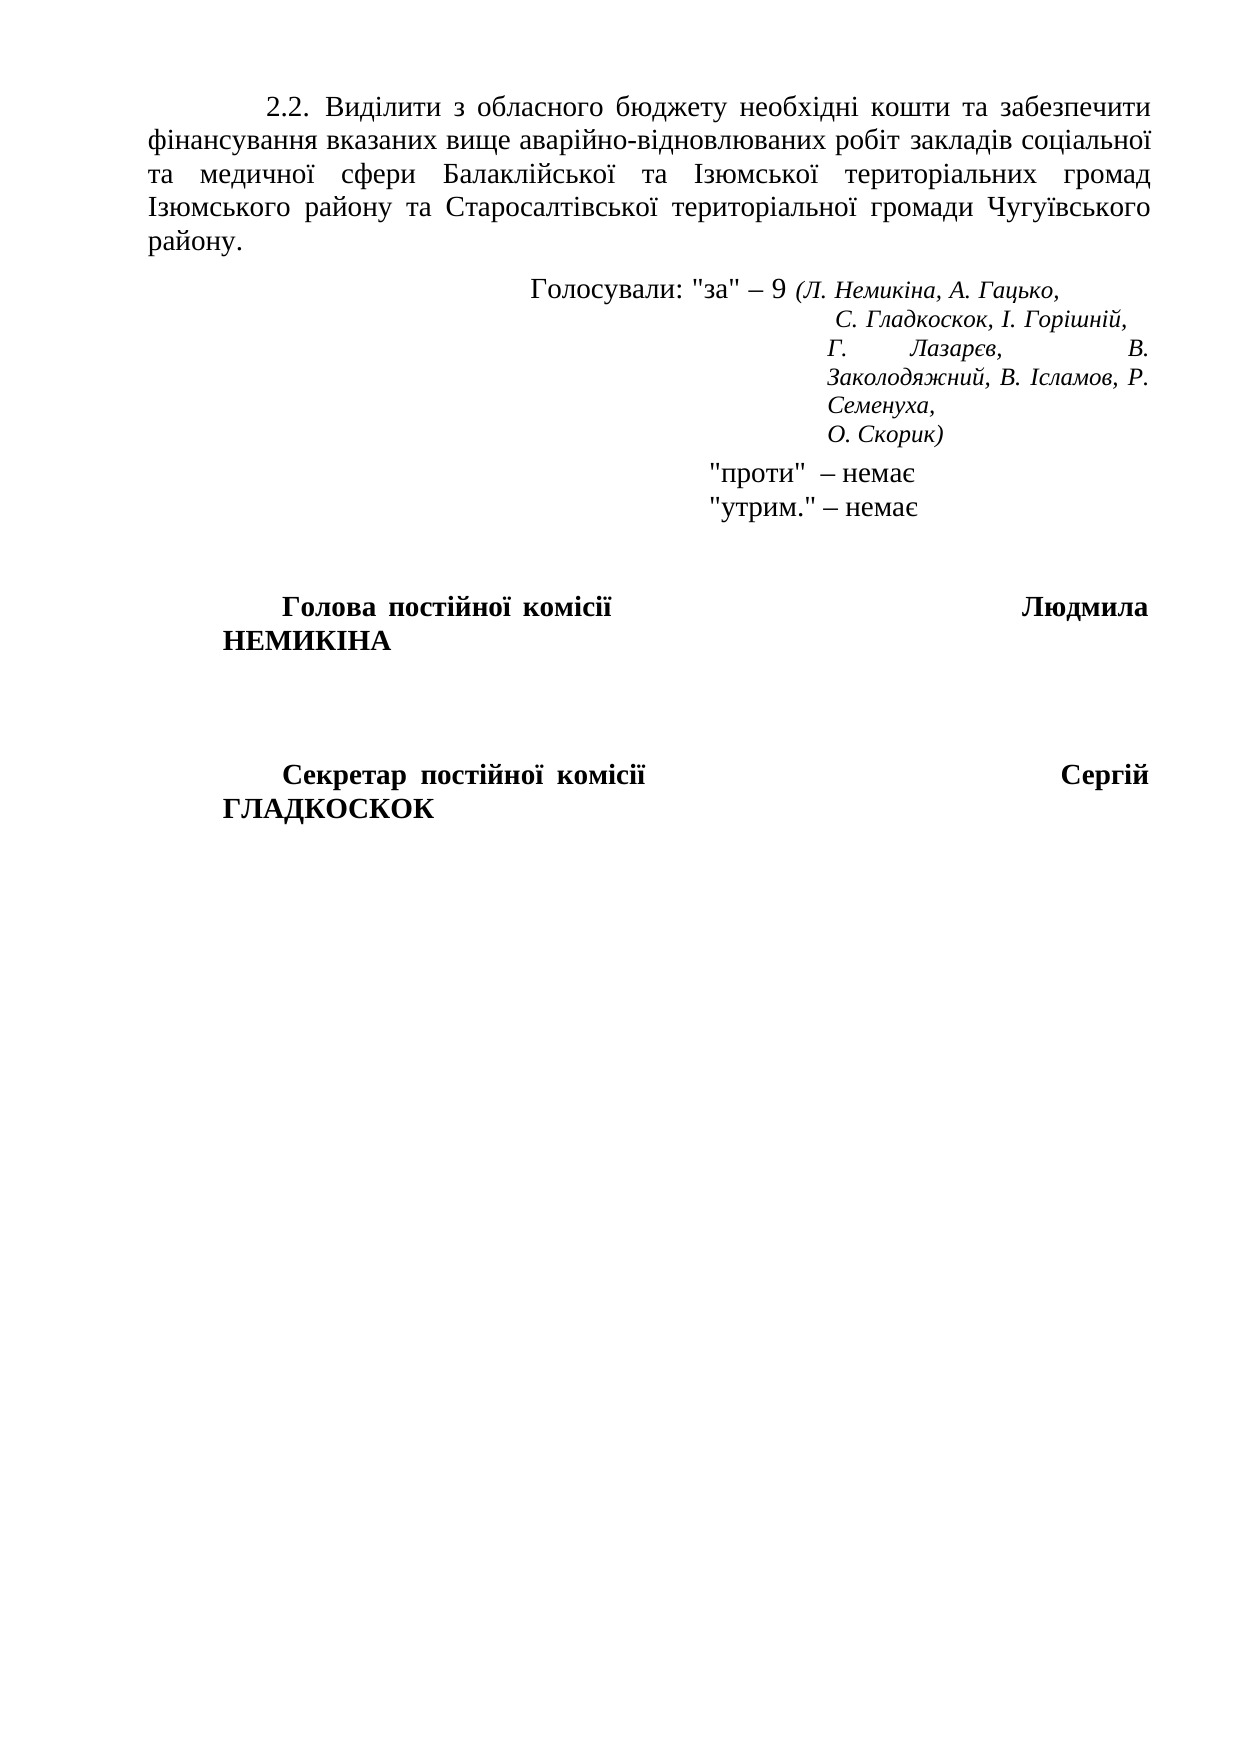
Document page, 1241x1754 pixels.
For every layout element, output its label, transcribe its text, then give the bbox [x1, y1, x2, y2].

list Виділити з обласного бюджету необхідні кошти та забезпечити фінансування вказаних вище аварійно-відновлюваних робіт закладів соціальної та медичної сфери Балаклійської та Ізюмської територіальних громад Ізюмського району та Старосалтівської територіальної громади Чугуївського району. [148, 89, 1152, 256]
text Голова постійної комісії Людмила Немикіна [223, 589, 1152, 657]
text "проти" – немає [709, 455, 1152, 489]
text Голосували: "за" – 9 (Л. Немикіна, А. Гацько, С. Гладкоскок, І. Горішній, Г. Лазарєв, В. Заколодяжний, В. Ісламов, Р. Семенуха, О. Скорик) [530, 271, 1152, 448]
text Секретар постійної комісії Сергій ГЛАДКОСКОК [223, 757, 1152, 824]
text "утрим." – немає [709, 489, 1152, 522]
